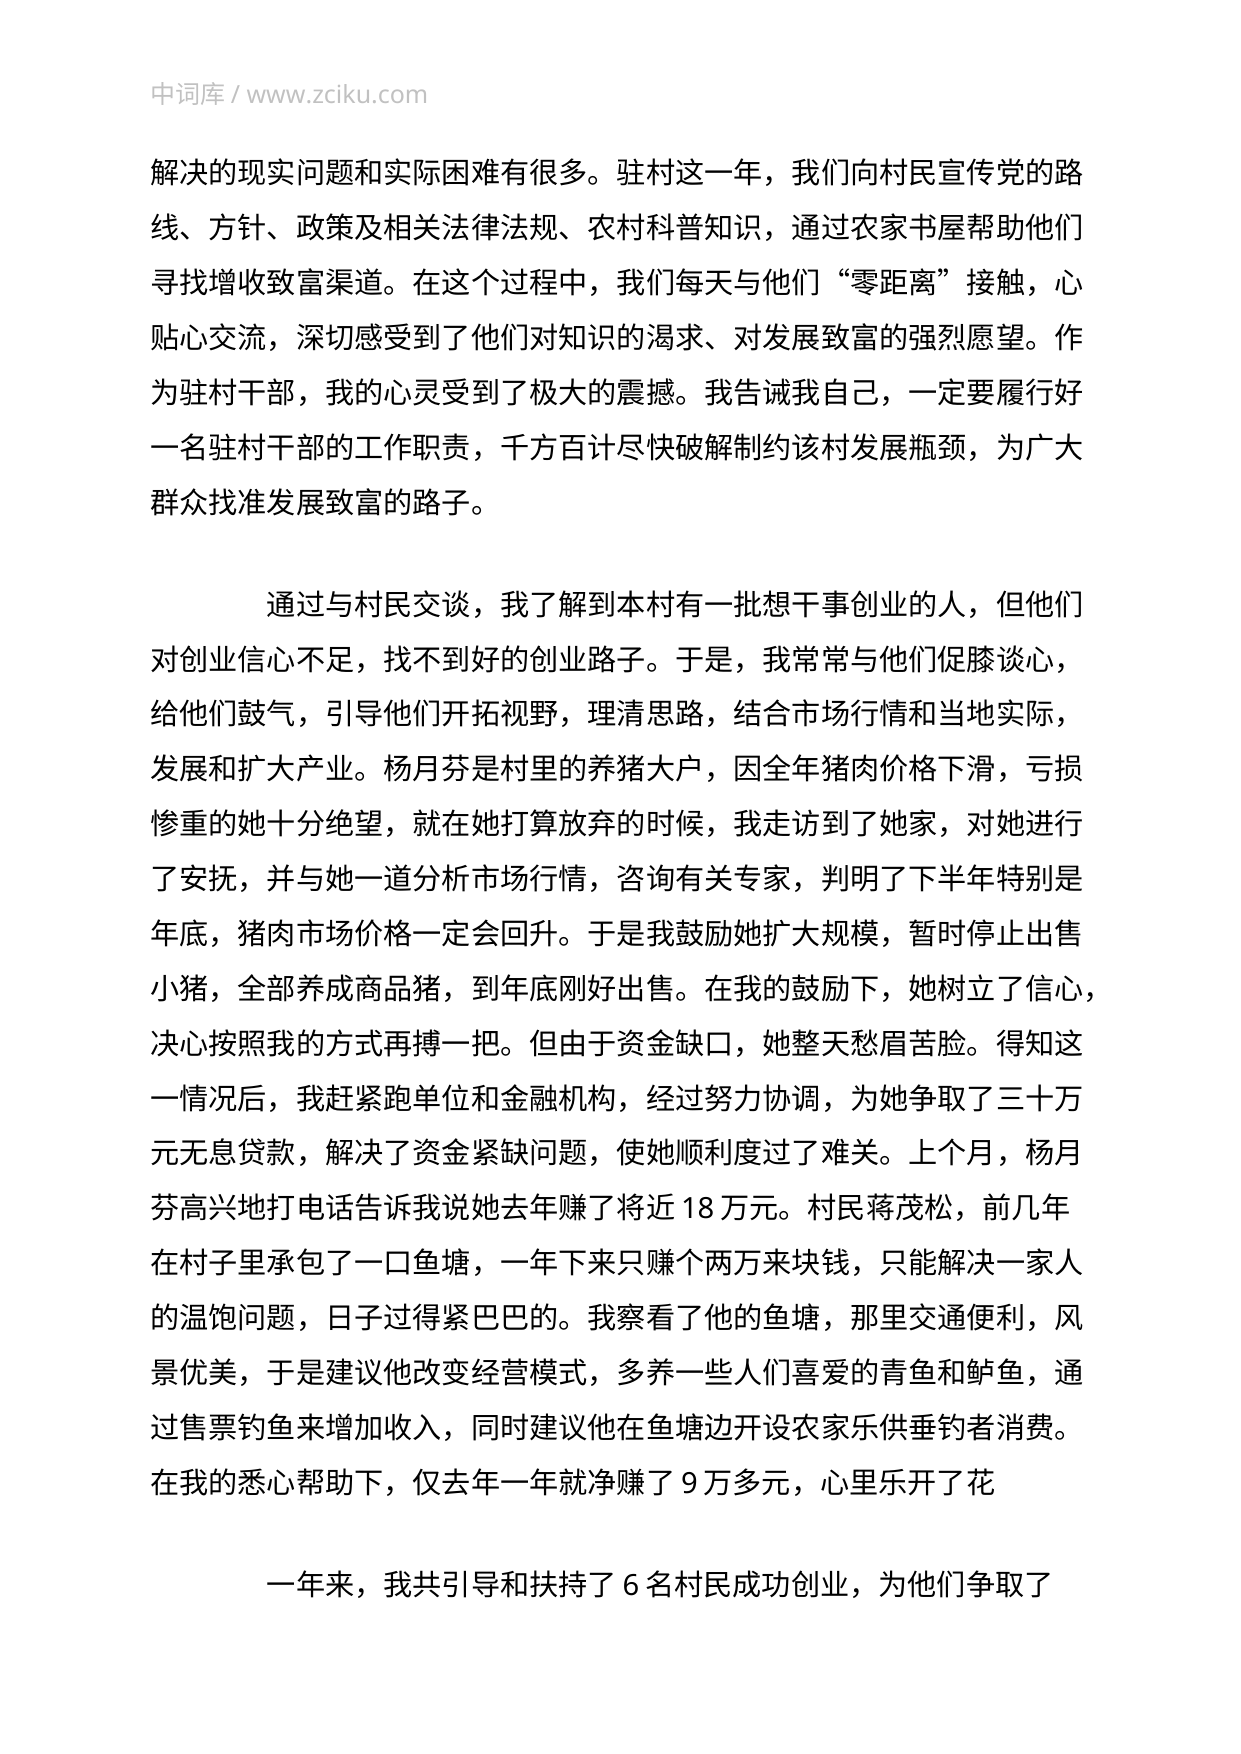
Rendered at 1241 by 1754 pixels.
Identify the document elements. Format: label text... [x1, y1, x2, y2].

text 通过与村民交谈，我了解到本村有一批想干事创业的人，但他们对创业信心不足，找不到好的创业路子。于是，我常常与他们促膝谈心，给他们鼓气，引导他们开拓视野，理清思路，结合市场行情和当地实际，发展和扩大产业。杨月芬是村里的养猪大户，因全年猪肉价格下滑，亏损惨重的她十分绝望，就在她打算放弃的时候，我走访到了她家，对她进行了安抚，并与她一道分析市场行情，咨询有关专家，判明了下半年特别是年底，猪肉市场价格一定会回升。于是我鼓励她扩大规模，暂时停止出售小猪，全部养成商品猪，到年底刚好出售。在我的鼓励下，她树立了信心，决心按照我的方式再搏一把。但由于资金缺口，她整天愁眉苦脸。得知这一情况后，我赶紧跑单位和金融机构，经过努力协调，为她争取了三十万元无息贷款，解决了资金紧缺问题，使她顺利度过了难关。上个月，杨月芬高兴地打电话告诉我说她去年赚了将近18万元。村民蒋茂松，前几年在村子里承包了一口鱼塘，一年下来只赚个两万来块钱，只能解决一家人的温饱问题，日子过得紧巴巴的。我察看了他的鱼塘，那里交通便利，风景优美，于是建议他改变经营模式，多养一些人们喜爱的青鱼和鲈鱼，通过售票钓鱼来增加收入，同时建议他在鱼塘边开设农家乐供垂钓者消费。在我的悉心帮助下，仅去年一年就净赚了9万多元，心里乐开了花 [150, 581, 1090, 1502]
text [150, 1562, 1090, 1604]
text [150, 150, 1090, 522]
